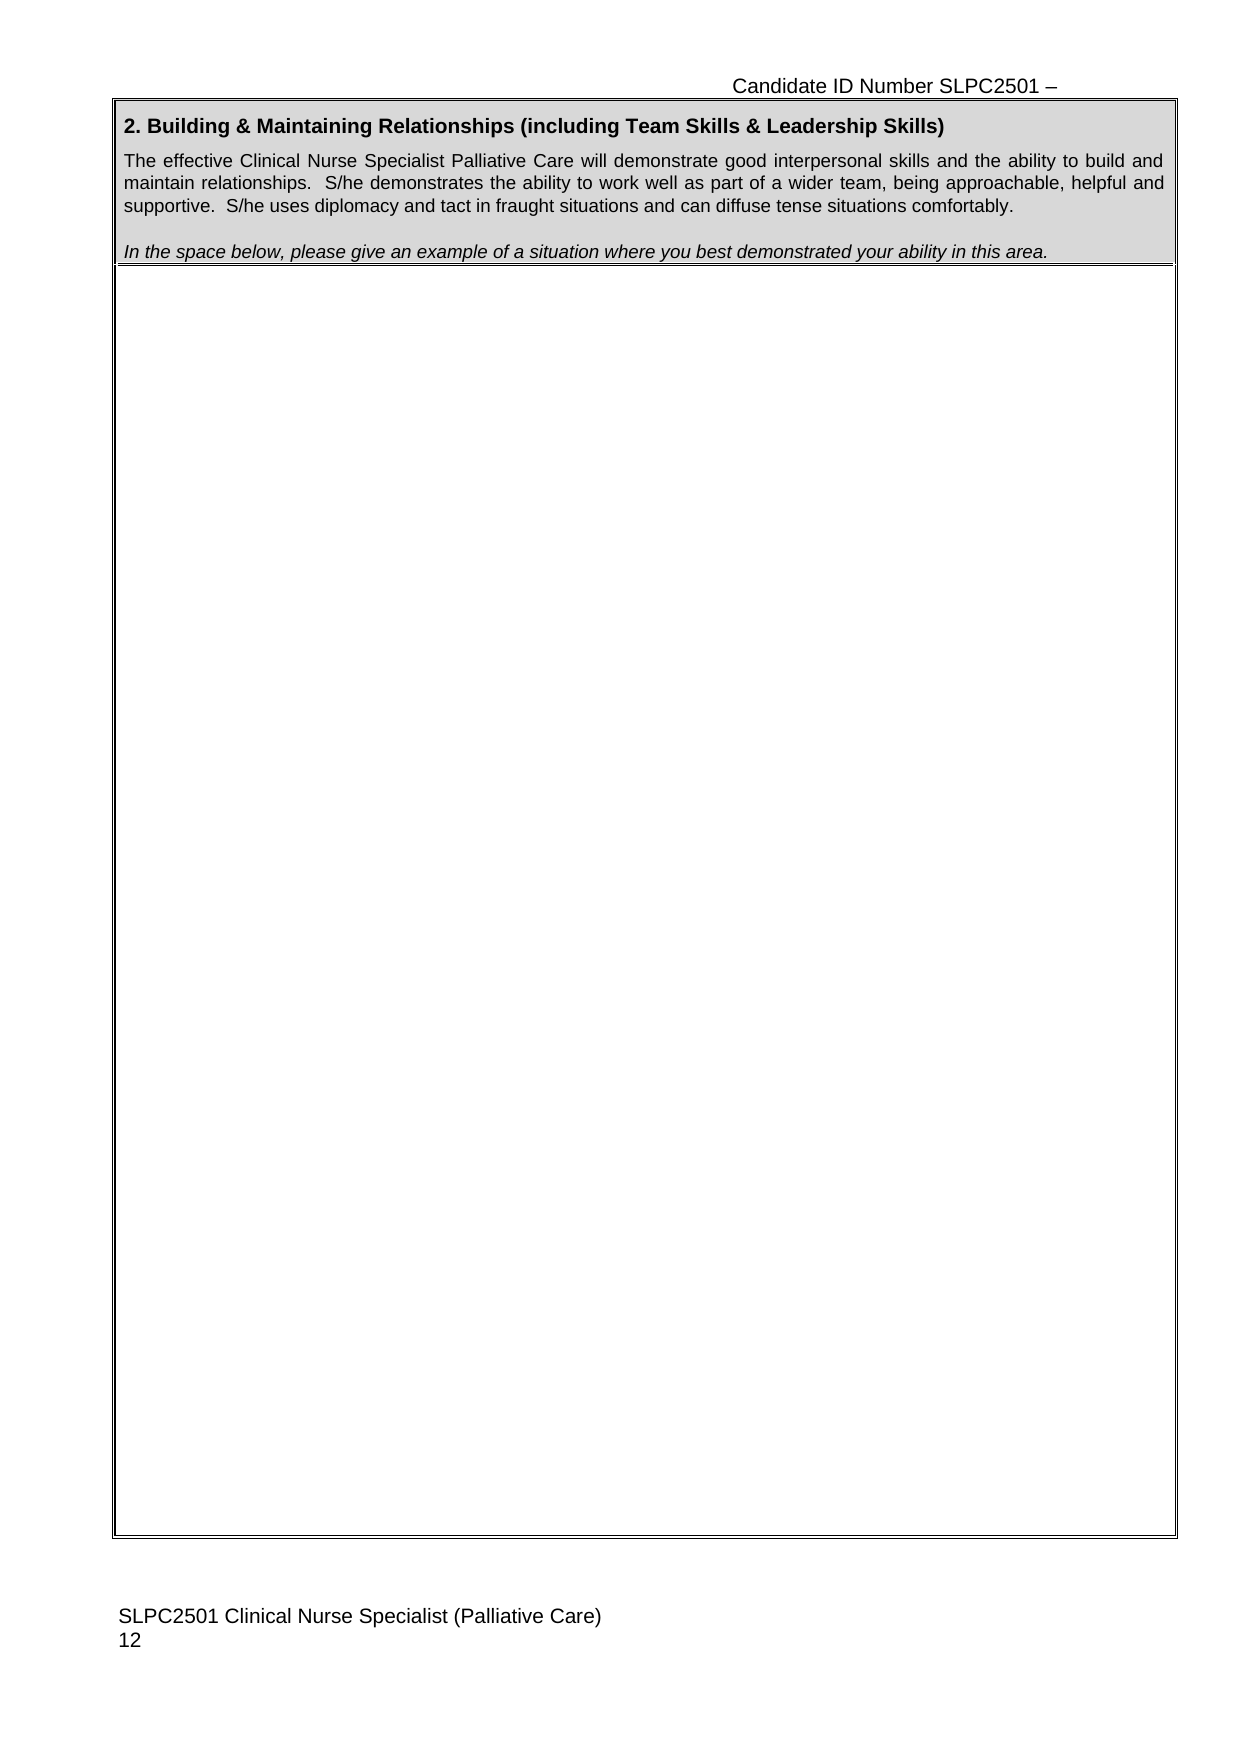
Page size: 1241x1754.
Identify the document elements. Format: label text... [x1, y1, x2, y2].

table_cell [116, 263, 1175, 1535]
table_cell 2. Building & Maintaining Relationships (including Team Skills & Leadership Skills) The effective Clinical Nurse Specialist Palliative Care will demonstrate good interpersonal skills and the ability to build and maintain relationships. S/he demonstrates the ability to work well as part of a wider team, being approachable, helpful and supportive. S/he uses diplomacy and tact in fraught situations and can diffuse tense situations comfortably. In the space below, please give an example of a situation where you best demonstrated your ability in this area. [116, 101, 1175, 262]
